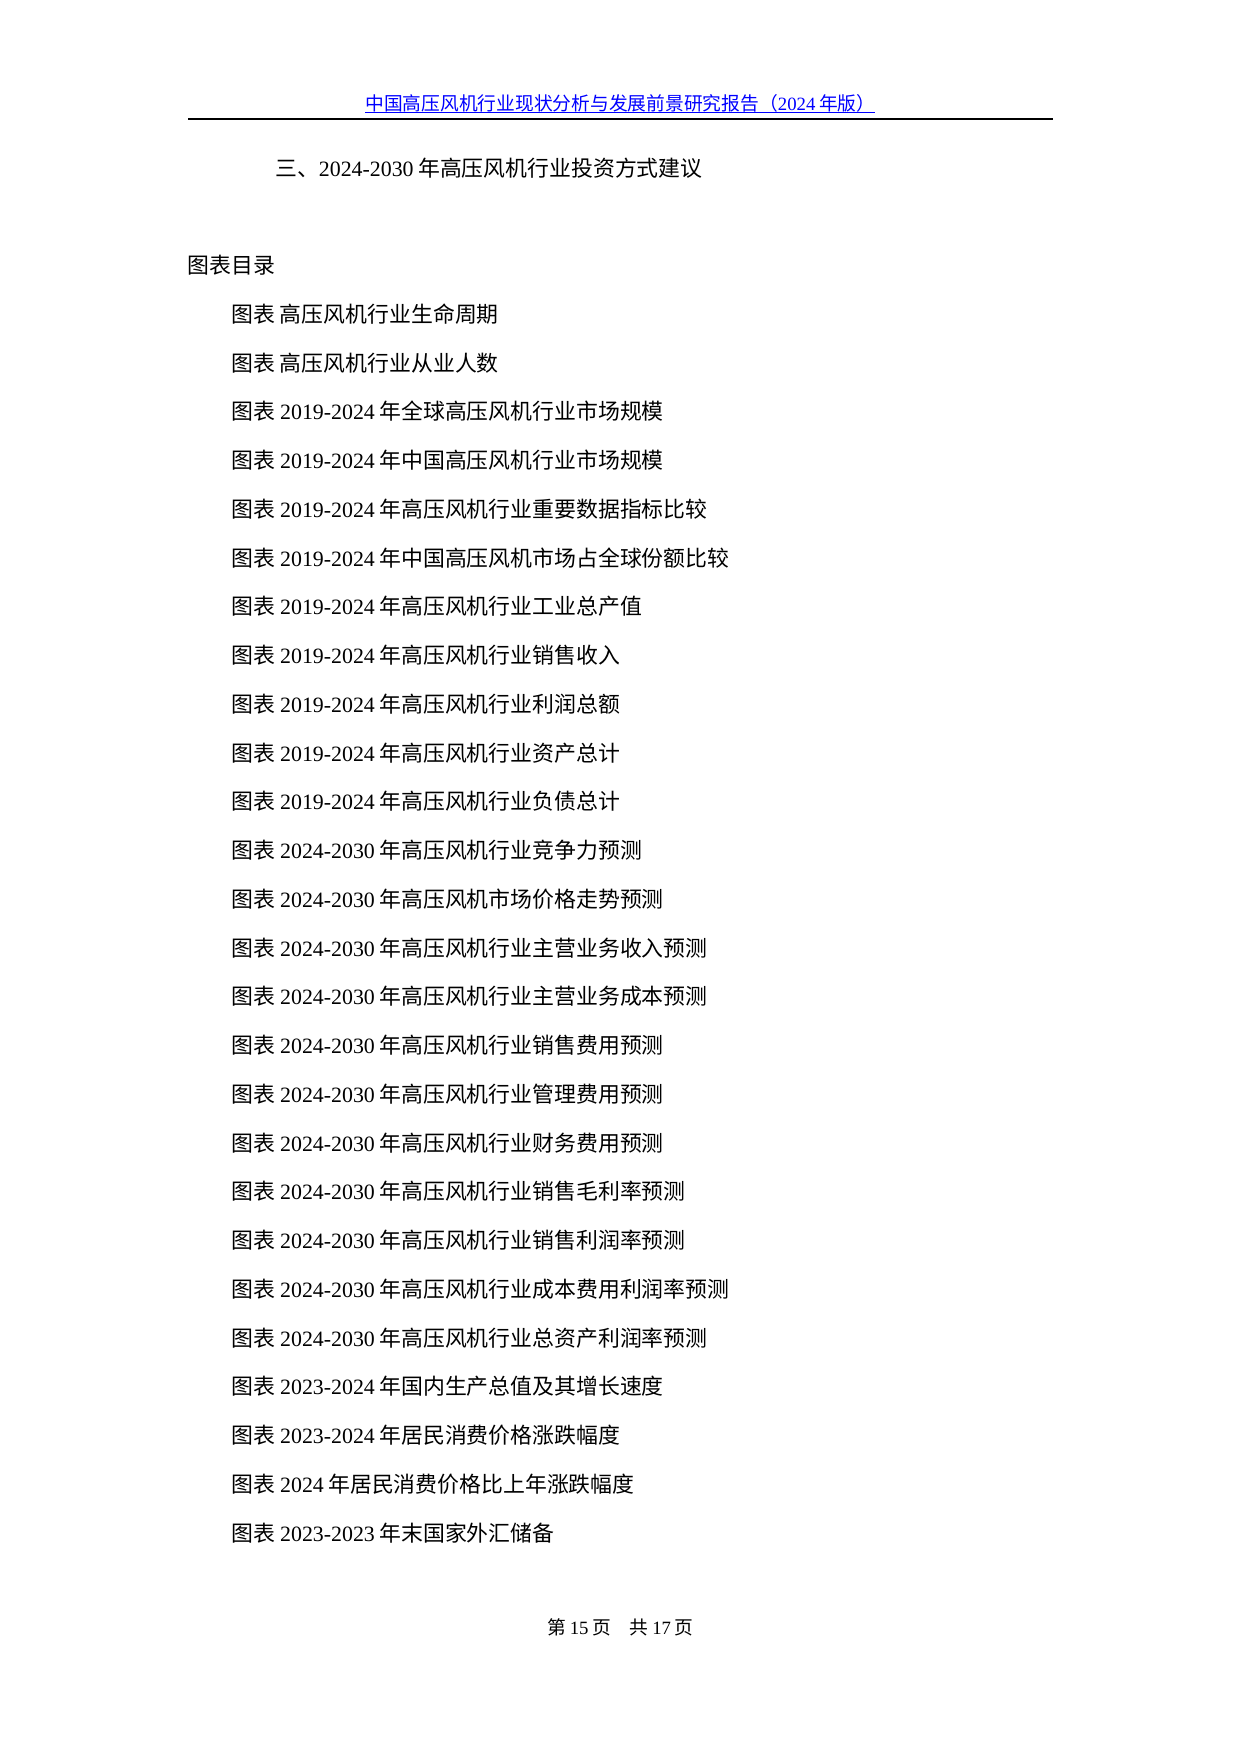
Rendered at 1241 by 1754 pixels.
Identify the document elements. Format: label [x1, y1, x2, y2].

text [187, 150, 1053, 1548]
